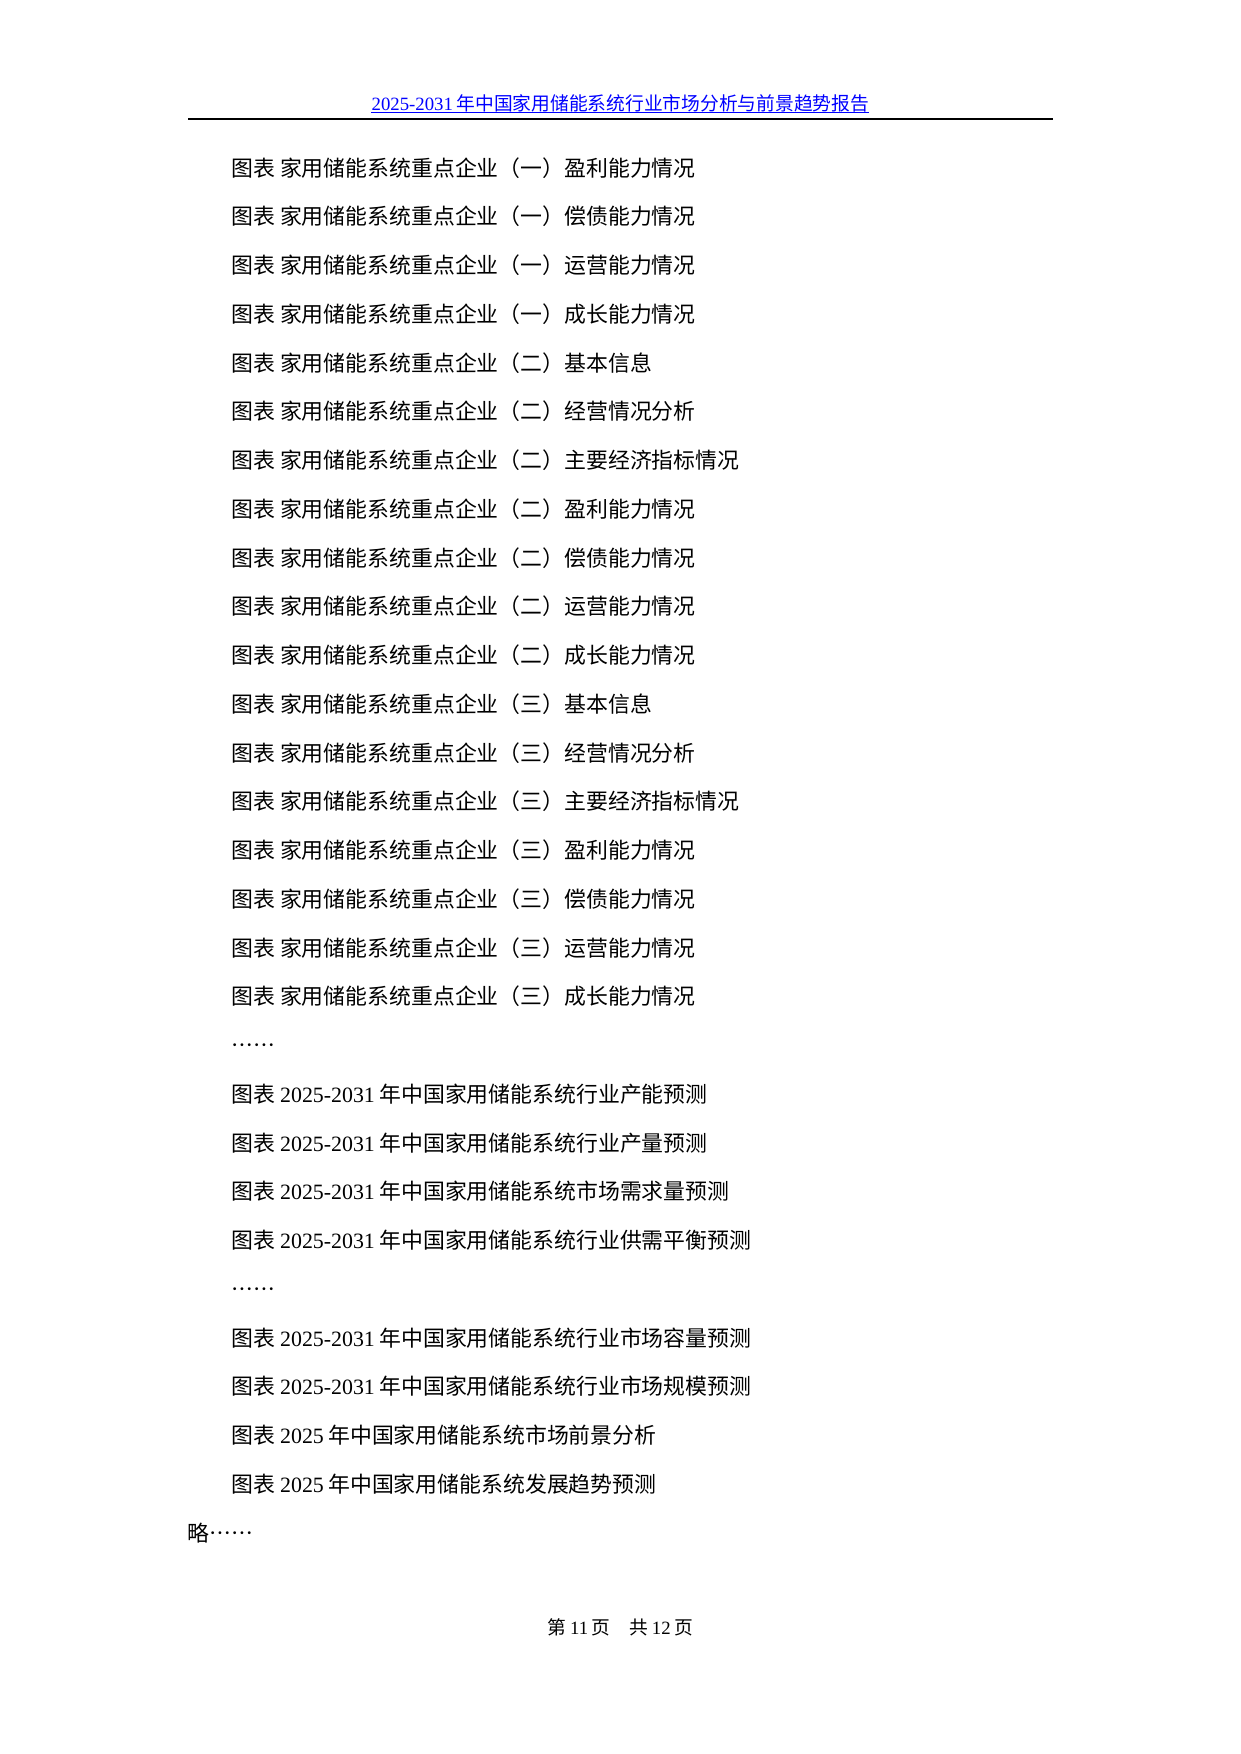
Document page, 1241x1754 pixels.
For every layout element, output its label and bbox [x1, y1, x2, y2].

text [187, 150, 1053, 1548]
